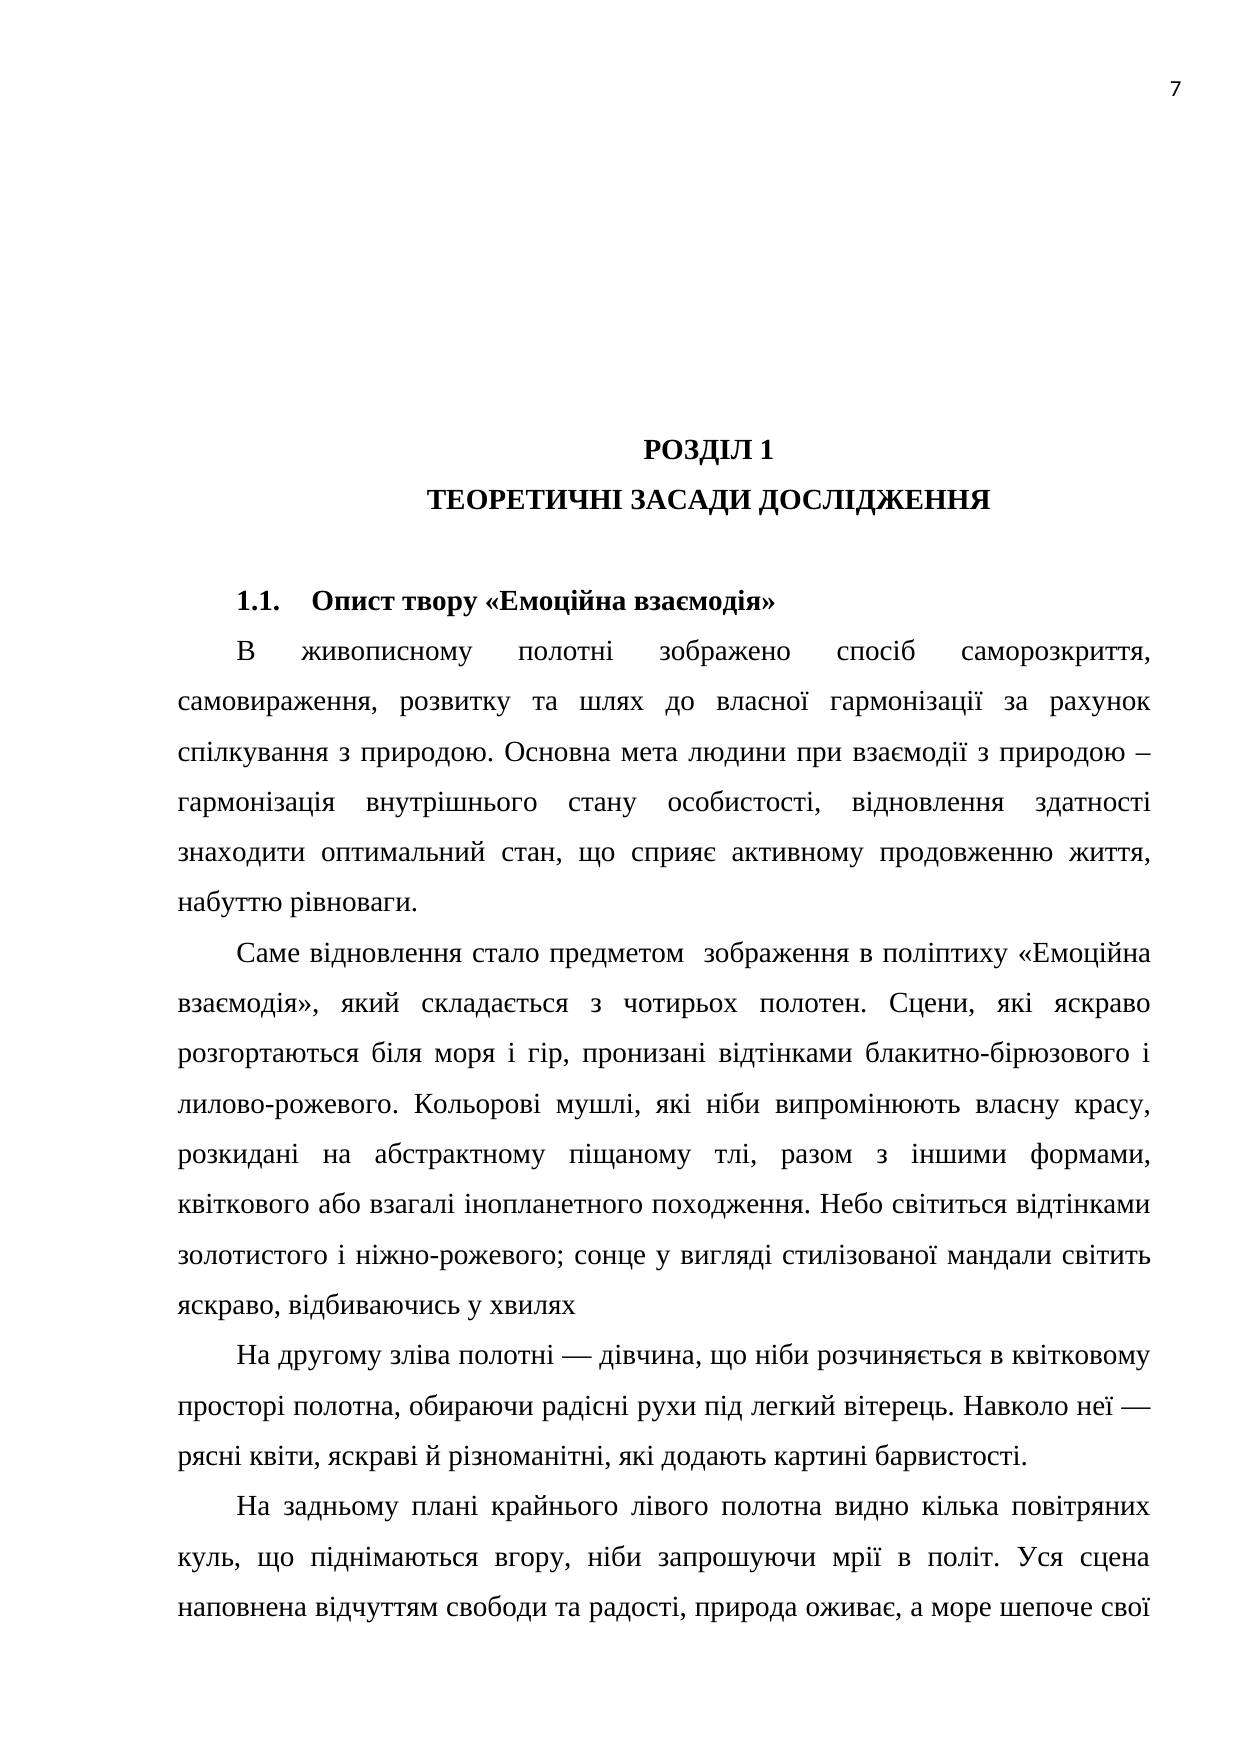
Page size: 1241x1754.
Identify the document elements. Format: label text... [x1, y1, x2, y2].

text ТЕОРЕТИЧНІ ЗАСАДИ ДОСЛІДЖЕННЯ [177, 482, 1181, 516]
text РОЗДІЛ 1 [177, 432, 1181, 465]
text В живописному полотні зображено спосіб саморозкриття, самовираження, розвитку та шлях до власної гармонізації за рахунок спілкування з природою. Основна мета людини при взаємодії з природою – гармонізація внутрішнього стану особистості, відновлення здатності знаходити оптимальний стан, що сприяє активному продовженню життя, набуттю рівноваги. [177, 633, 1152, 918]
text На другому зліва полотні — дівчина, що ніби розчиняється в квітковому просторі полотна, обираючи радісні рухи під легкий вітерець. Навколо неї — рясні квіти, яскраві й різноманітні, які додають картині барвистості. [177, 1337, 1152, 1472]
text Саме відновлення стало предметом зображення в поліптиху «Емоційна взаємодія», який складається з чотирьох полотен. Сцени, які яскраво розгортаються біля моря і гір, пронизані відтінками блакитно-бірюзового і лилово-рожевого. Кольорові мушлі, які ніби випромінюють власну красу, розкидані на абстрактному піщаному тлі, разом з іншими формами, квіткового або взагалі інопланетного походження. Небо світиться відтінками золотистого і ніжно-рожевого; сонце у вигляді стилізованої мандали світить яскраво, відбиваючись у хвилях [177, 935, 1152, 1321]
list Опист твору «Емоційна взаємодія» [236, 583, 1181, 616]
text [177, 1488, 1152, 1622]
